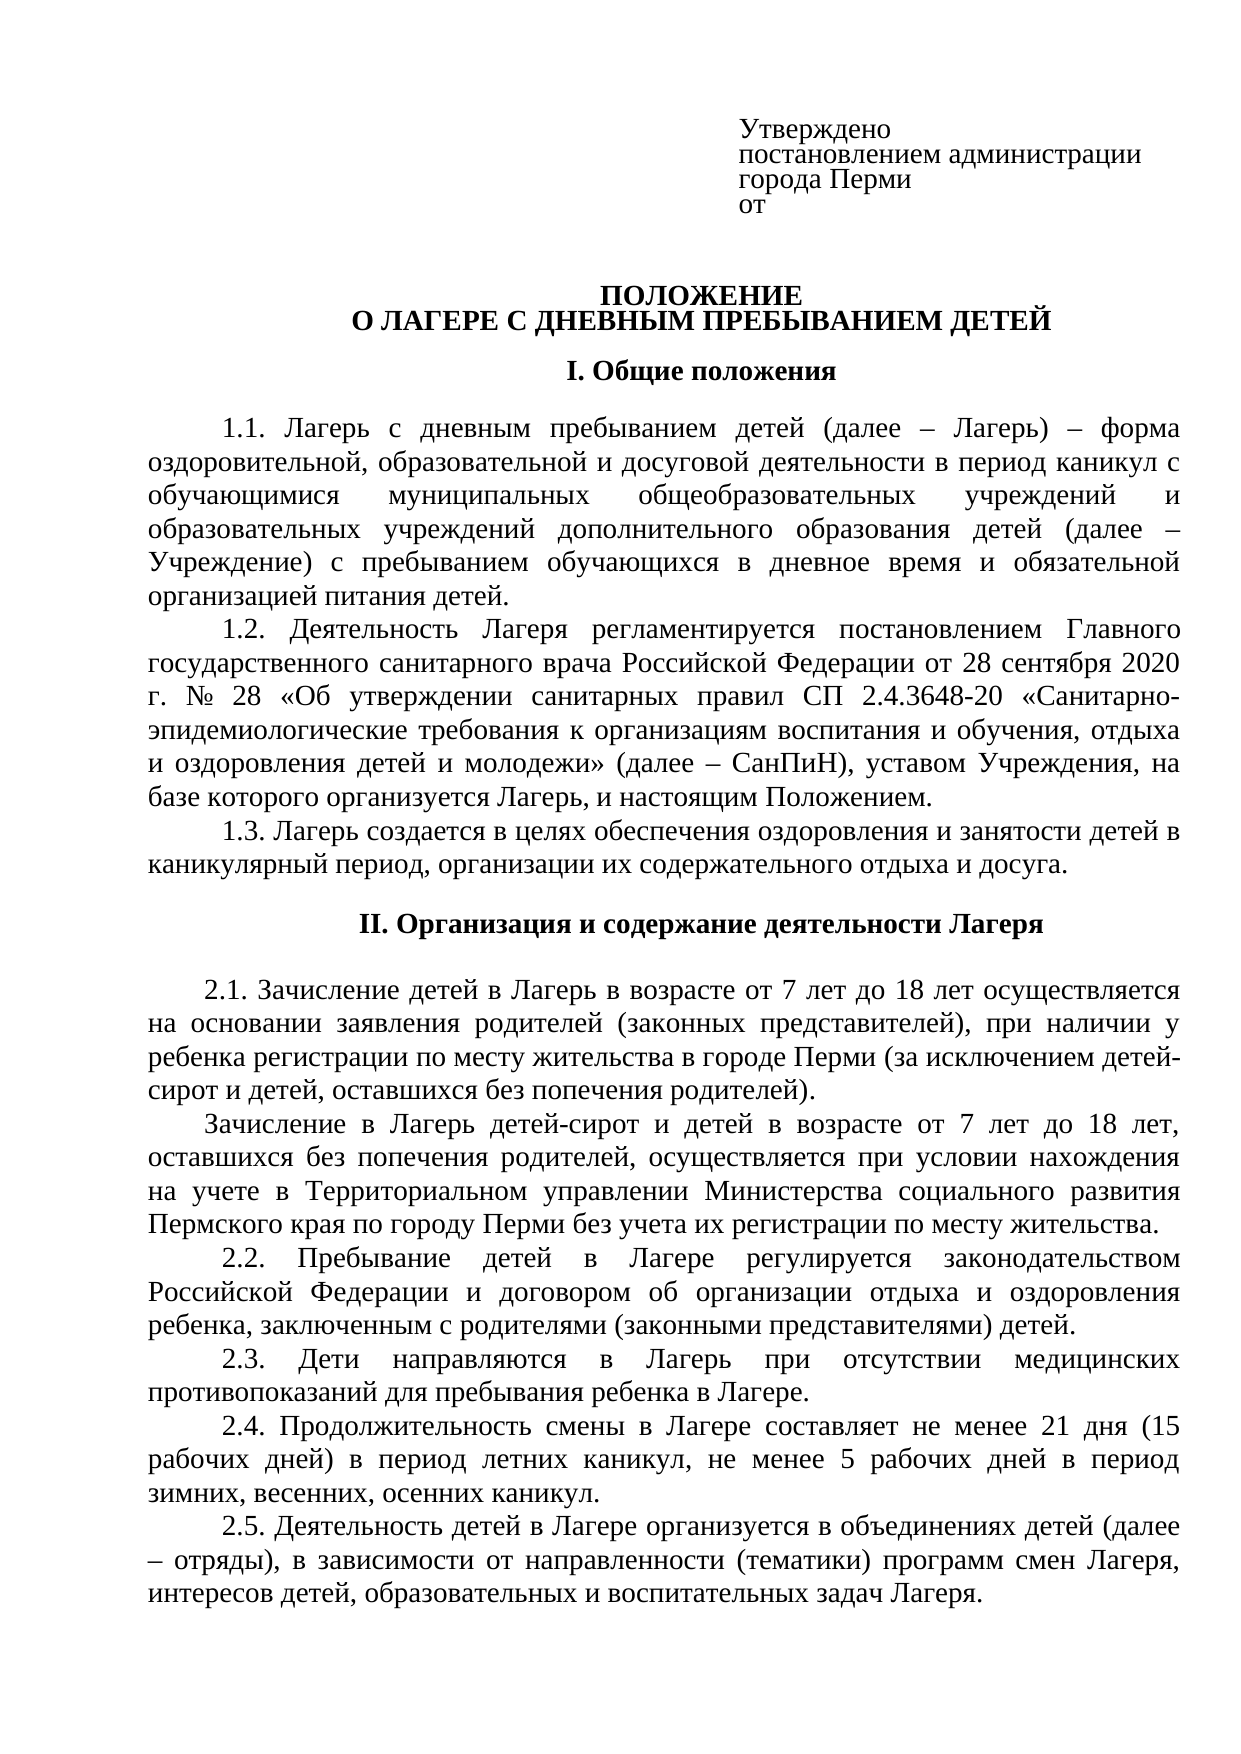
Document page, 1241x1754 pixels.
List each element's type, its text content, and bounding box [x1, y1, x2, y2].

text 1.3. Лагерь создается в целях обеспечения оздоровления и занятости детей в каникулярный период, организации их содержательного отдыха и досуга. [148, 813, 1181, 880]
text Утверждено [738, 118, 1181, 143]
text постановлением администрации города Перми [738, 143, 1181, 193]
text I. Общие положения [148, 360, 1181, 385]
text II. Организация и содержание деятельности Лагеря [148, 913, 1181, 938]
text ПОЛОЖЕНИЕ [148, 285, 1181, 310]
text 2.3. Дети направляются в Лагерь при отсутствии медицинских противопоказаний для пребывания ребенка в Лагере. [148, 1341, 1181, 1408]
text от [738, 193, 1181, 218]
text 2.2. Пребывание детей в Лагере регулируется законодательством Российской Федерации и договором об организации отдыха и оздоровления ребенка, заключенным с родителями (законными представителями) детей. [148, 1240, 1181, 1341]
text 1.2. Деятельность Лагеря регламентируется постановлением Главного государственного санитарного врача Российской Федерации от 28 сентября 2020 г. № 28 «Об утверждении санитарных правил СП 2.4.3648-20 «Санитарно-эпидемиологические требования к организациям воспитания и обучения, отдыха и оздоровления детей и молодежи» (далее – СанПиН), уставом Учреждения, на базе которого организуется Лагерь, и настоящим Положением. [148, 611, 1181, 813]
text 1.1. Лагерь с дневным пребыванием детей (далее – Лагерь) – форма оздоровительной, образовательной и досуговой деятельности в период каникул с обучающимися муниципальных общеобразовательных учреждений и образовательных учреждений дополнительного образования детей (далее – Учреждение) с пребыванием обучающихся в дневное время и обязательной организацией питания детей. [148, 410, 1181, 611]
text Зачисление в Лагерь детей-сирот и детей в возрасте от 7 лет до 18 лет, оставшихся без попечения родителей, осуществляется при условии нахождения на учете в Территориальном управлении Министерства социального развития Пермского края по городу Перми без учета их регистрации по месту жительства. [148, 1106, 1181, 1240]
text О ЛАГЕРЕ С ДНЕВНЫМ ПРЕБЫВАНИЕМ ДЕТЕЙ [148, 310, 1181, 335]
text 2.4. Продолжительность смены в Лагере составляет не менее 21 дня (15 рабочих дней) в период летних каникул, не менее 5 рабочих дней в период зимних, весенних, осенних каникул. [148, 1408, 1181, 1508]
text 2.1. Зачисление детей в Лагерь в возрасте от 7 лет до 18 лет осуществляется на основании заявления родителей (законных представителей), при наличии у ребенка регистрации по месту жительства в городе Перми (за исключением детей-сирот и детей, оставшихся без попечения родителей). [148, 972, 1181, 1106]
text 2.5. Деятельность детей в Лагере организуется в объединениях детей (далее – отряды), в зависимости от направленности (тематики) программ смен Лагеря, интересов детей, образовательных и воспитательных задач Лагеря. [148, 1508, 1181, 1609]
